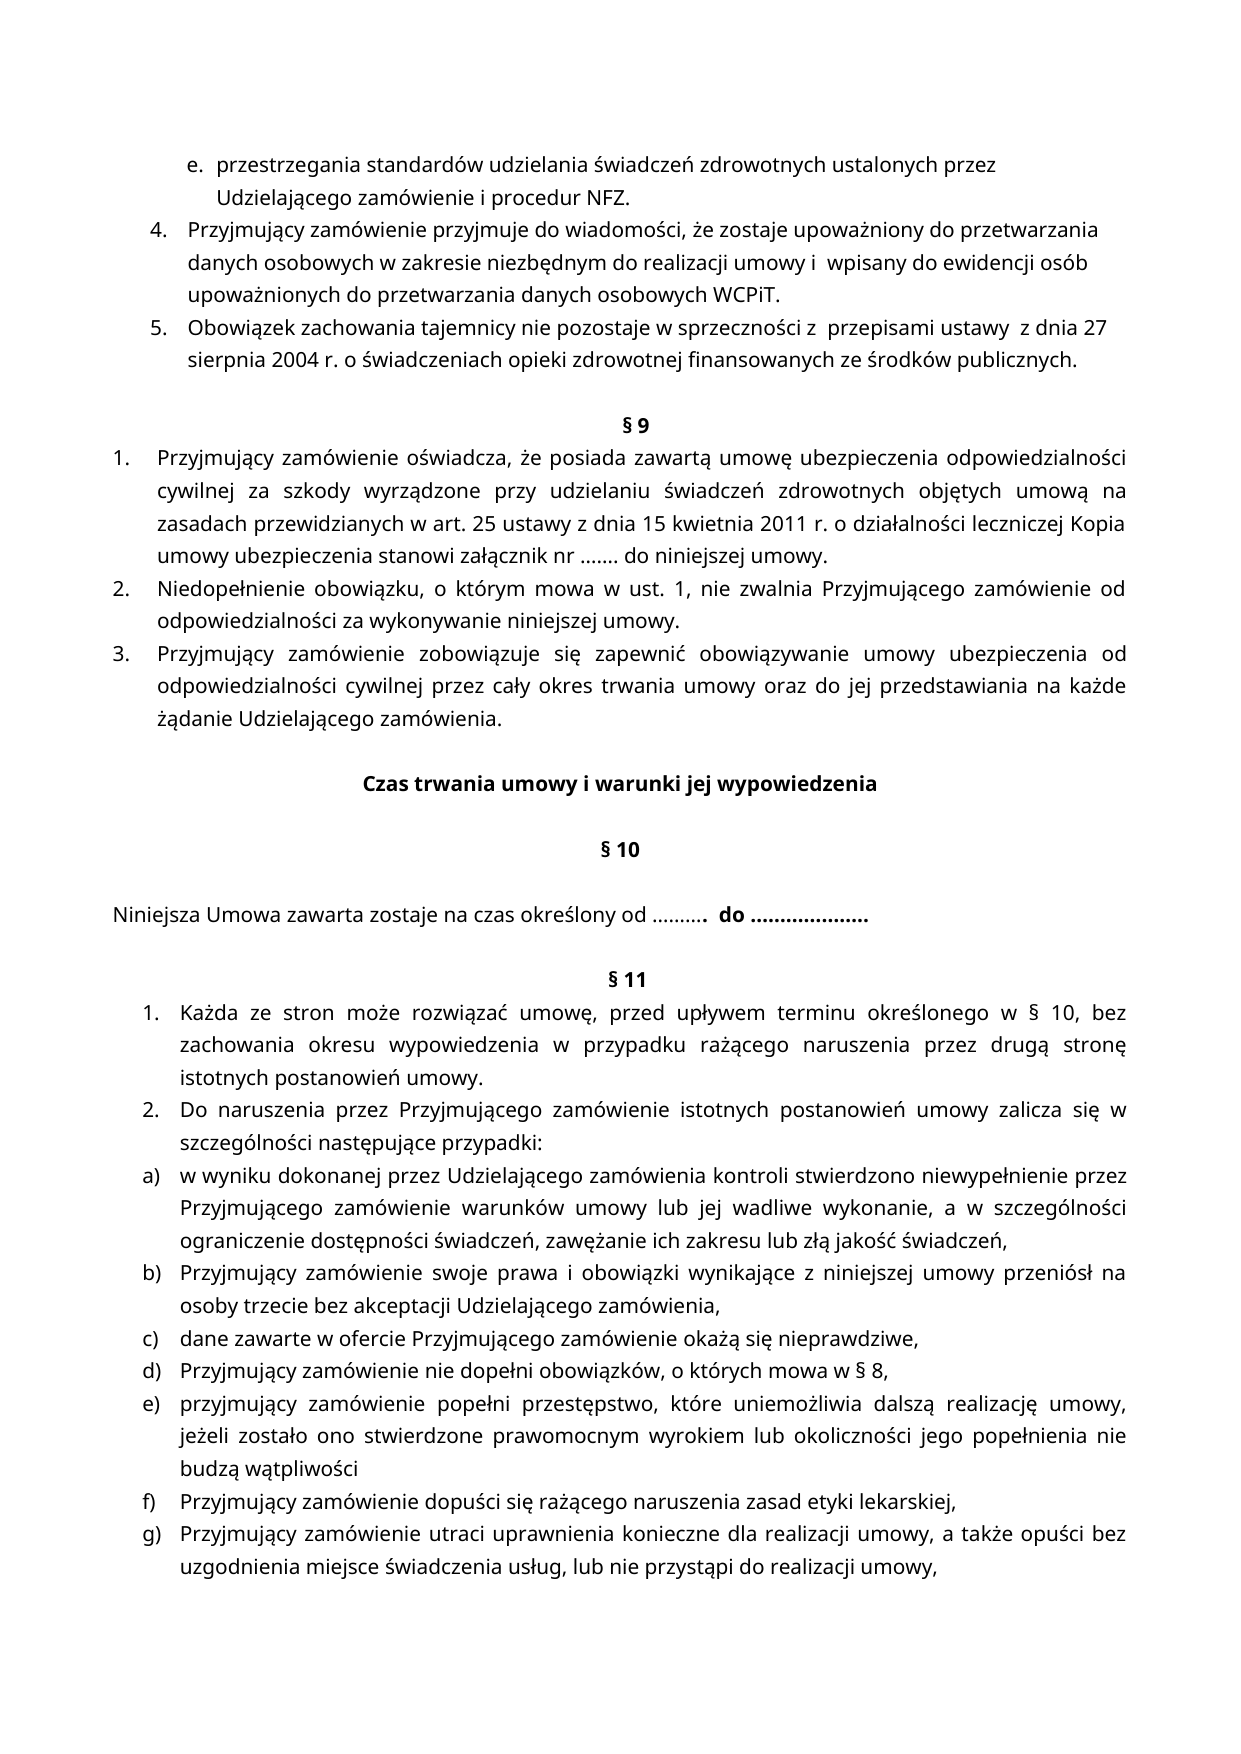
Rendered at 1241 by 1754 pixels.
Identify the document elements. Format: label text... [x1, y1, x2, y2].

list Przyjmujący zamówienie przyjmuje do wiadomości, że zostaje upoważniony do przetwarzania danych osobowych w zakresie niezbędnym do realizacji umowy i wpisany do ewidencji osób upoważnionych do przetwarzania danych osobowych WCPiT. [150, 215, 1128, 309]
list Przyjmujący zamówienie zobowiązuje się zapewnić obowiązywanie umowy ubezpieczenia od odpowiedzialności cywilnej przez cały okres trwania umowy oraz do jej przedstawiania na każde żądanie Udzielającego zamówienia. [112, 639, 1128, 733]
list Do naruszenia przez Przyjmującego zamówienie istotnych postanowień umowy zalicza się w szczególności następujące przypadki: [142, 1096, 1128, 1157]
text § 9 [144, 411, 1128, 439]
text Niniejsza Umowa zawarta zostaje na czas określony od ………. do ……………….. [112, 900, 1128, 928]
list przyjmujący zamówienie popełni przestępstwo, które uniemożliwia dalszą realizację umowy, jeżeli zostało ono stwierdzone prawomocnym wyrokiem lub okoliczności jego popełnienia nie budzą wątpliwości [142, 1389, 1128, 1483]
list Każda ze stron może rozwiązać umowę, przed upływem terminu określonego w § 10, bez zachowania okresu wypowiedzenia w przypadku rażącego naruszenia przez drugą stronę istotnych postanowień umowy. [142, 998, 1128, 1091]
list Przyjmujący zamówienie utraci uprawnienia konieczne dla realizacji umowy, a także opuści bez uzgodnienia miejsce świadczenia usług, lub nie przystąpi do realizacji umowy, [142, 1519, 1128, 1580]
subtitle Czas trwania umowy i warunki jej wypowiedzenia [112, 769, 1128, 798]
list Niedopełnienie obowiązku, o którym mowa w ust. 1, nie zwalnia Przyjmującego zamówienie od odpowiedzialności za wykonywanie niniejszej umowy. [112, 574, 1128, 635]
list Przyjmujący zamówienie oświadcza, że posiada zawartą umowę ubezpieczenia odpowiedzialności cywilnej za szkody wyrządzone przy udzielaniu świadczeń zdrowotnych objętych umową na zasadach przewidzianych w art. 25 ustawy z dnia 15 kwietnia 2011 r. o działalności leczniczej Kopia umowy ubezpieczenia stanowi załącznik nr ……. do niniejszej umowy. [112, 443, 1128, 570]
text § 11 [112, 965, 1142, 993]
list Przyjmujący zamówienie swoje prawa i obowiązki wynikające z niniejszej umowy przeniósł na osoby trzecie bez akceptacji Udzielającego zamówienia, [142, 1258, 1128, 1319]
text § 10 [112, 835, 1128, 863]
list przestrzegania standardów udzielania świadczeń zdrowotnych ustalonych przez Udzielającego zamówienie i procedur NFZ. [186, 150, 1128, 211]
list dane zawarte w ofercie Przyjmującego zamówienie okażą się nieprawdziwe, [142, 1324, 1128, 1352]
list Przyjmujący zamówienie nie dopełni obowiązków, o których mowa w § 8, [142, 1356, 1128, 1385]
list Obowiązek zachowania tajemnicy nie pozostaje w sprzeczności z przepisami ustawy z dnia 27 sierpnia 2004 r. o świadczeniach opieki zdrowotnej finansowanych ze środków publicznych. [150, 313, 1128, 374]
list Przyjmujący zamówienie dopuści się rażącego naruszenia zasad etyki lekarskiej, [142, 1487, 1128, 1515]
list w wyniku dokonanej przez Udzielającego zamówienia kontroli stwierdzono niewypełnienie przez Przyjmującego zamówienie warunków umowy lub jej wadliwe wykonanie, a w szczególności ograniczenie dostępności świadczeń, zawężanie ich zakresu lub złą jakość świadczeń, [142, 1161, 1128, 1254]
